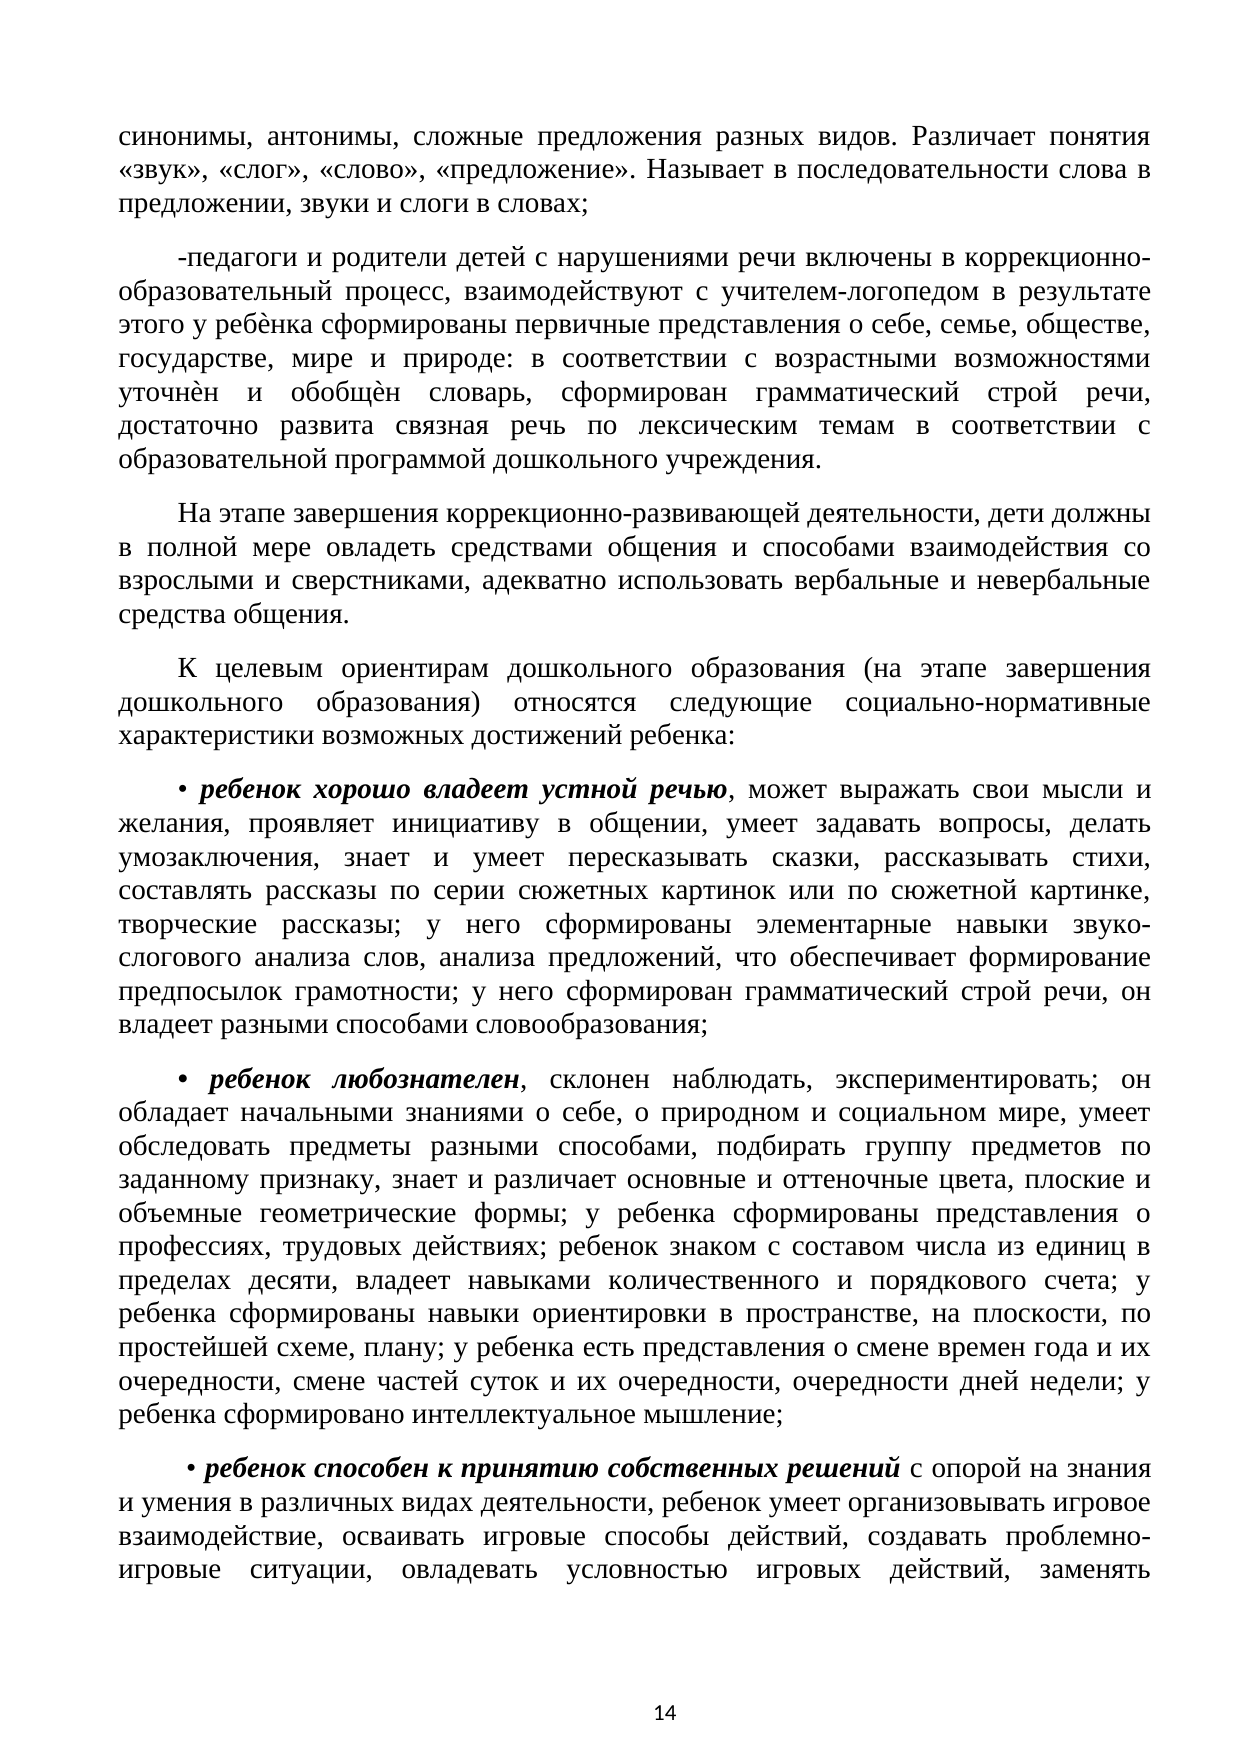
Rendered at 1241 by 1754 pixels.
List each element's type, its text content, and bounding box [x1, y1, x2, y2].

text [118, 118, 1152, 219]
text • ребенок любознателен, склонен наблюдать, экспериментировать; он обладает начальными знаниями о себе, о природном и социальном мире, умеет обследовать предметы разными способами, подбирать группу предметов по заданному признаку, знает и различает основные и оттеночные цвета, плоские и объемные геометрические формы; у ребенка сформированы представления о профессиях, трудовых действиях; ребенок знаком с составом числа из единиц в пределах десяти, владеет навыками количественного и порядкового счета; у ребенка сформированы навыки ориентировки в пространстве, на плоскости, по простейшей схеме, плану; у ребенка есть представления о смене времен года и их очередности, смене частей суток и их очередности, очередности дней недели; у ребенка сформировано интеллектуальное мышление; [118, 1061, 1152, 1430]
text На этапе завершения коррекционно-развивающей деятельности, дети должны в полной мере овладеть средствами общения и способами взаимодействия со взрослыми и сверстниками, адекватно использовать вербальные и невербальные средства общения. [118, 495, 1152, 629]
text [118, 1451, 1152, 1585]
text -педагоги и родители детей с нарушениями речи включены в коррекционно-образовательный процесс, взаимодействуют с учителем-логопедом в результате этого у ребѐнка сформированы первичные представления о себе, семье, обществе, государстве, мире и природе: в соответствии с возрастными возможностями уточнѐн и обобщѐн словарь, сформирован грамматический строй речи, достаточно развита связная речь по лексическим темам в соответствии с образовательной программой дошкольного учреждения. [118, 239, 1152, 474]
text К целевым ориентирам дошкольного образования (на этапе завершения дошкольного образования) относятся следующие социально-нормативные характеристики возможных достижений ребенка: [118, 650, 1152, 751]
text • ребенок хорошо владеет устной речью, может выражать свои мысли и желания, проявляет инициативу в общении, умеет задавать вопросы, делать умозаключения, знает и умеет пересказывать сказки, рассказывать стихи, составлять рассказы по серии сюжетных картинок или по сюжетной картинке, творческие рассказы; у него сформированы элементарные навыки звуко-слогового анализа слов, анализа предложений, что обеспечивает формирование предпосылок грамотности; у него сформирован грамматический строй речи, он владеет разными способами словообразования; [118, 772, 1152, 1040]
